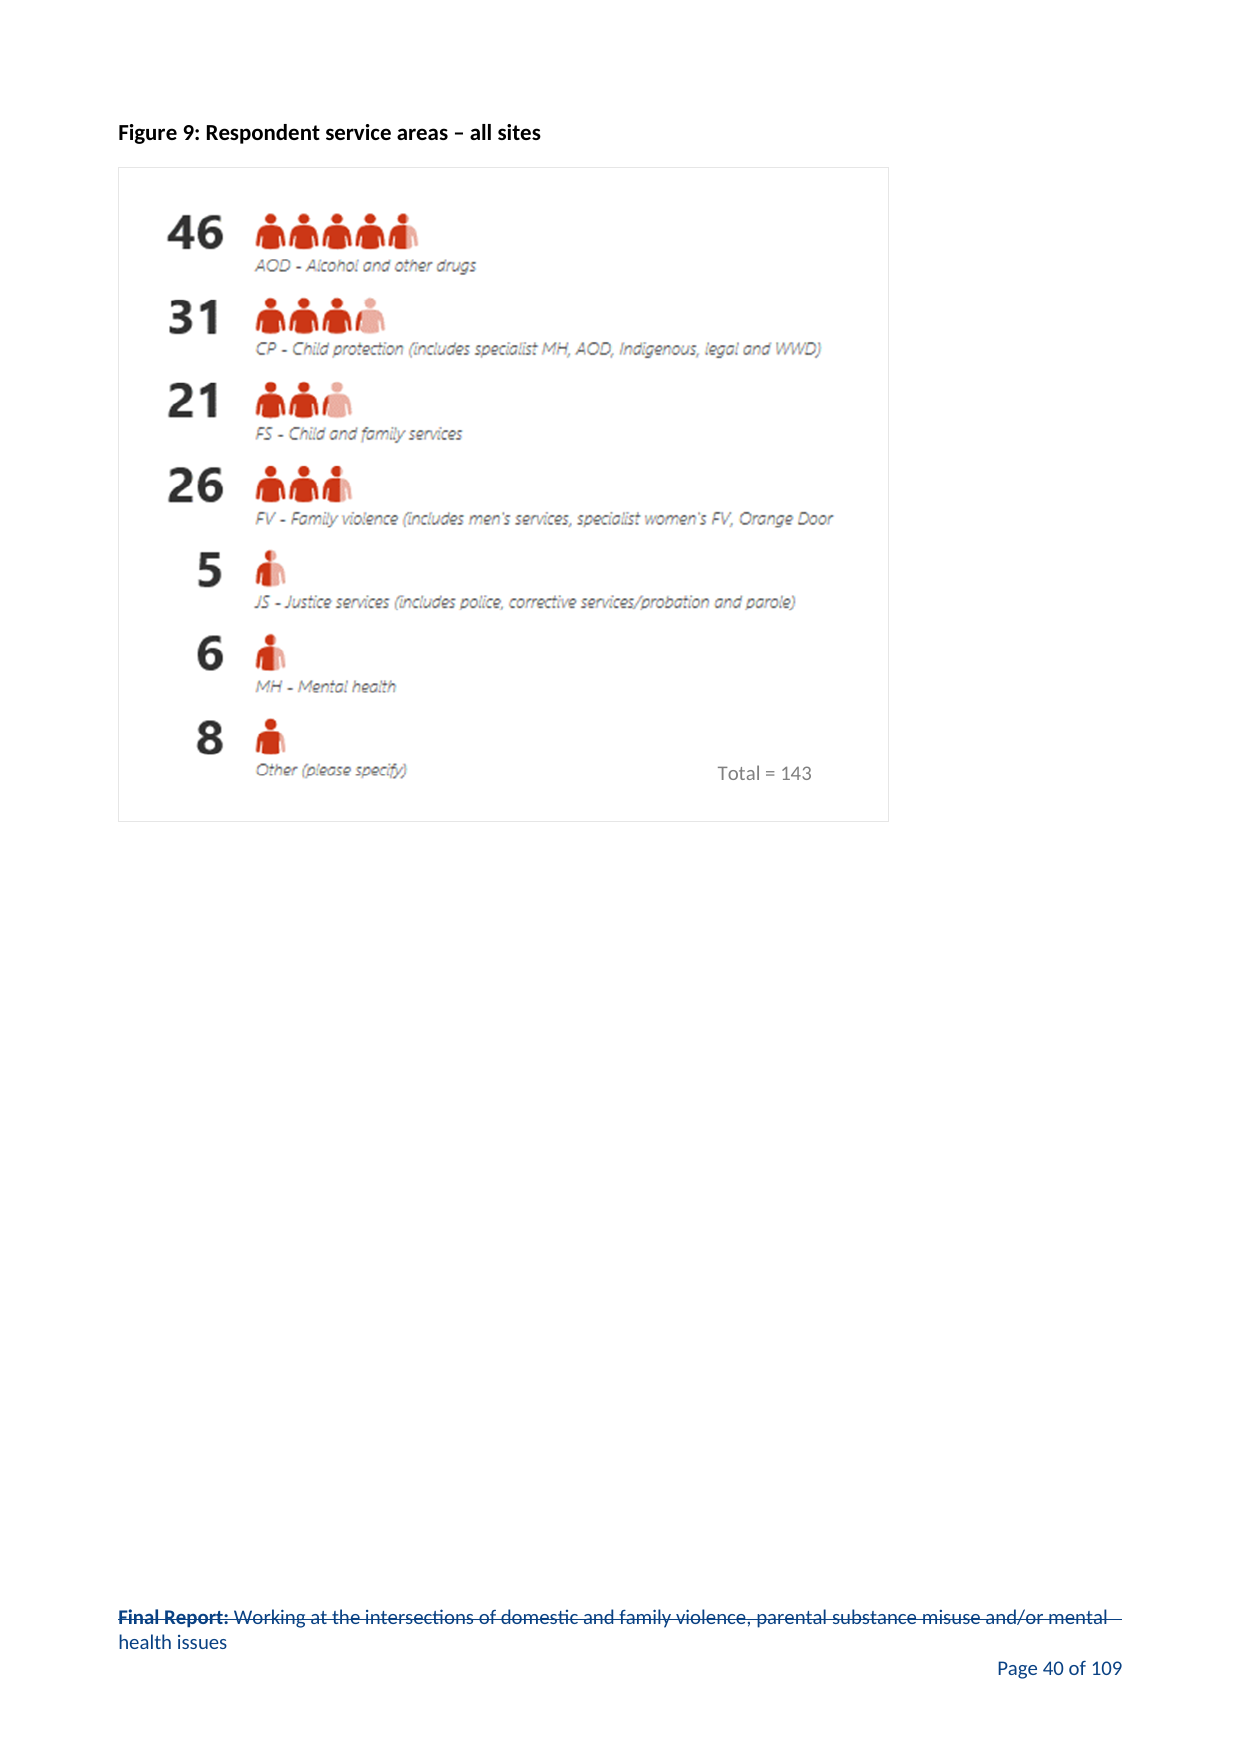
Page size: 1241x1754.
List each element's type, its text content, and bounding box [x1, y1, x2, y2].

picture [119, 168, 888, 821]
text Figure 9: Respondent service areas – all sites [118, 118, 1122, 146]
